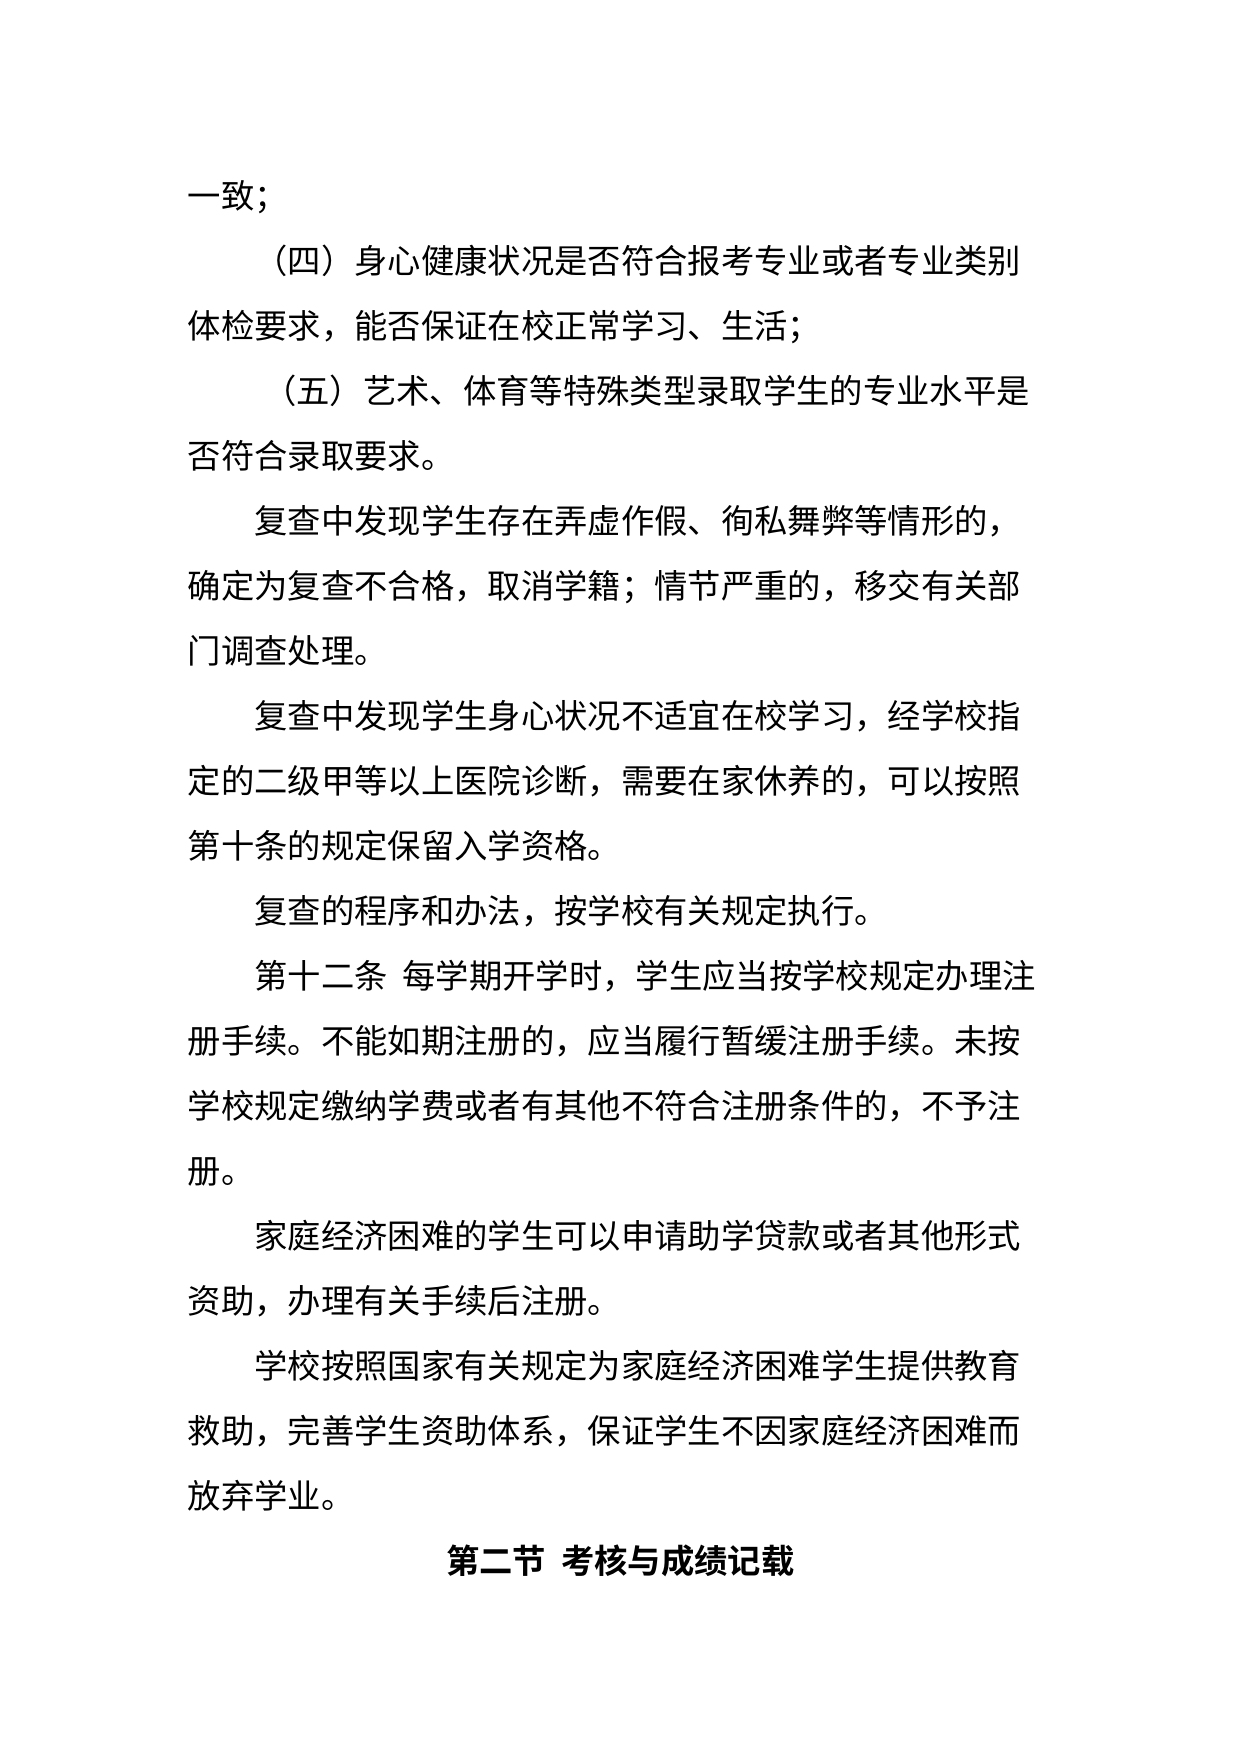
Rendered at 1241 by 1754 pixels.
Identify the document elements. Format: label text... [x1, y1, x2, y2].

text 学校按照国家有关规定为家庭经济困难学生提供教育救助，完善学生资助体系，保证学生不因家庭经济困难而放弃学业。 [187, 1332, 1053, 1527]
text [187, 162, 1053, 227]
text 复查中发现学生存在弄虚作假、徇私舞弊等情形的，确定为复查不合格，取消学籍；情节严重的，移交有关部门调查处理。 [187, 487, 1053, 682]
text （四）身心健康状况是否符合报考专业或者专业类别体检要求，能否保证在校正常学习、生活； [187, 227, 1053, 357]
text 第十二条 每学期开学时，学生应当按学校规定办理注册手续。不能如期注册的，应当履行暂缓注册手续。未按学校规定缴纳学费或者有其他不符合注册条件的，不予注册。 [187, 942, 1053, 1202]
text 复查中发现学生身心状况不适宜在校学习，经学校指定的二级甲等以上医院诊断，需要在家休养的，可以按照第十条的规定保留入学资格。 [187, 682, 1053, 877]
text 家庭经济困难的学生可以申请助学贷款或者其他形式资助，办理有关手续后注册。 [187, 1202, 1053, 1332]
text （五）艺术、体育等特殊类型录取学生的专业水平是否符合录取要求。 [187, 357, 1053, 487]
text 第二节 考核与成绩记载 [187, 1527, 1053, 1592]
text 复查的程序和办法，按学校有关规定执行。 [187, 877, 1053, 942]
